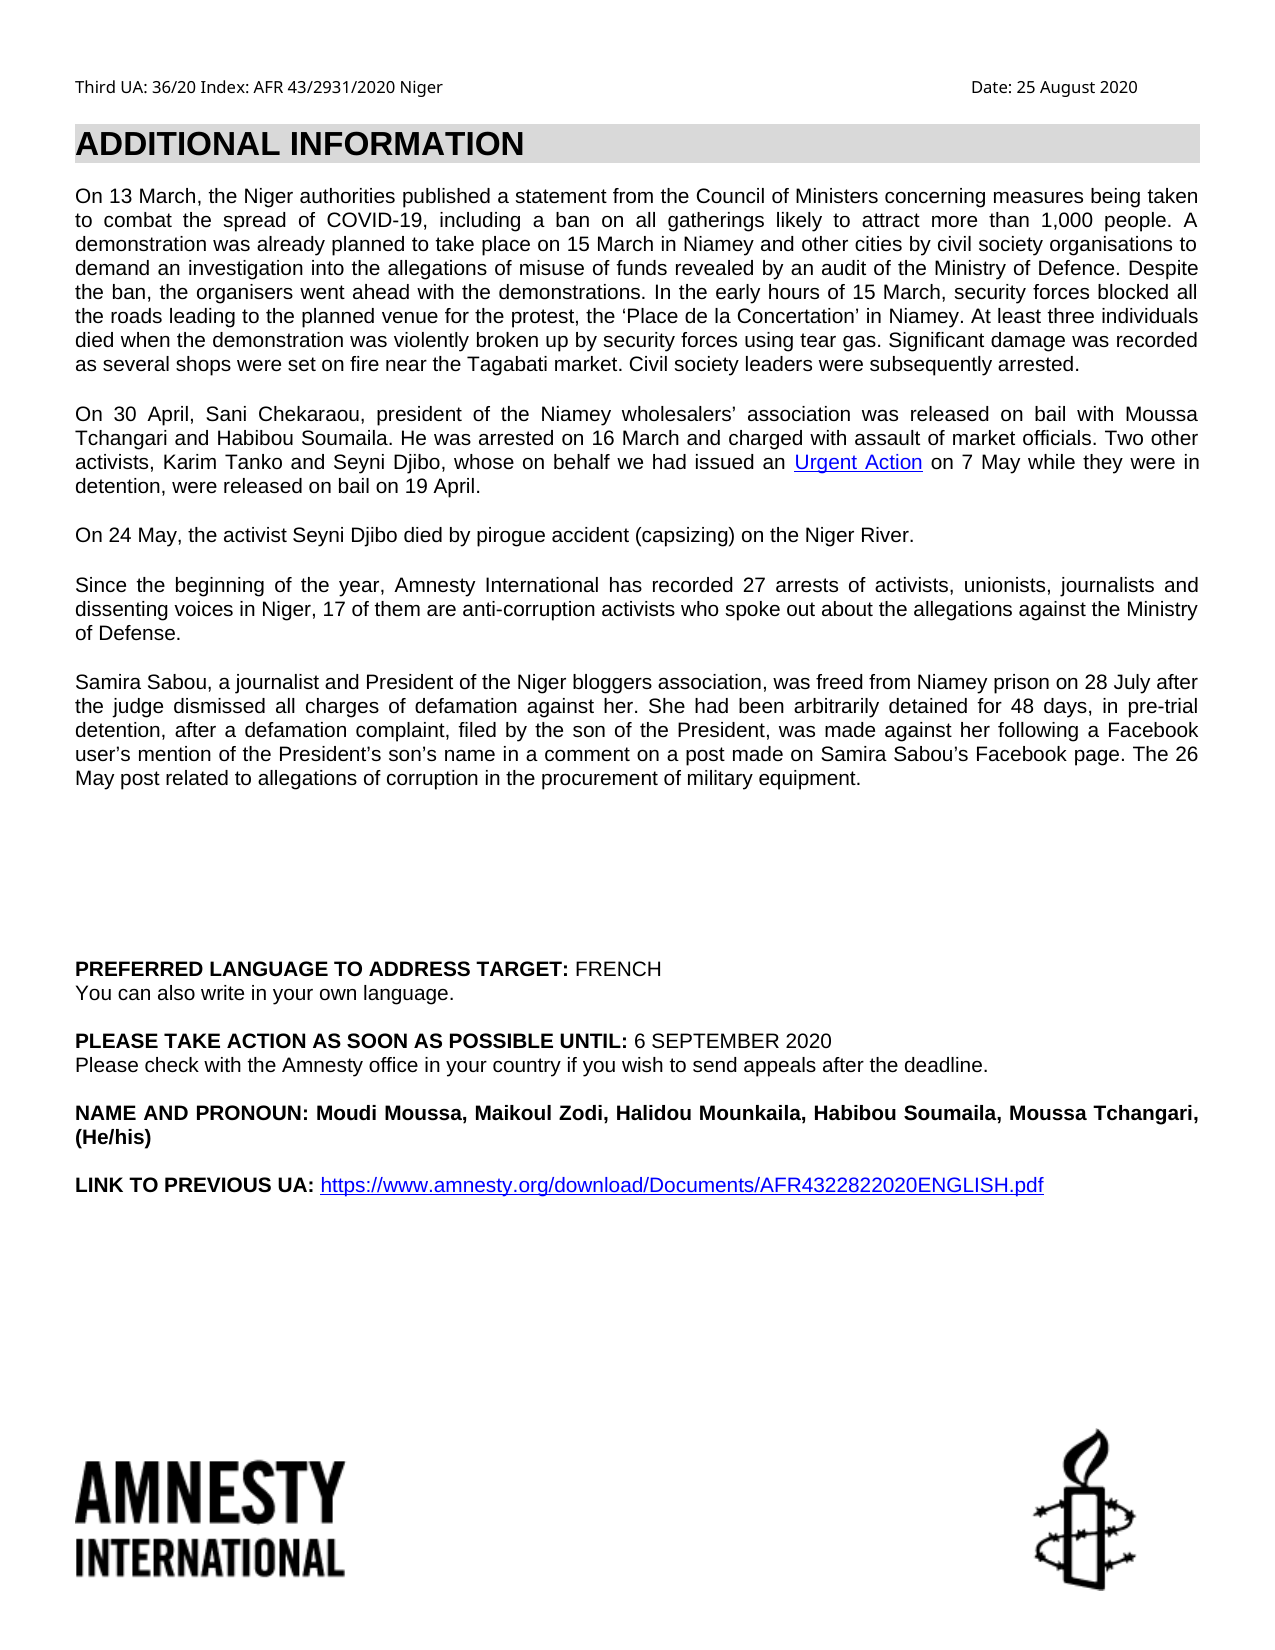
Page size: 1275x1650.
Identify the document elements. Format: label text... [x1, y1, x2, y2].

subtitle Additional information [75, 124, 1200, 163]
text On 24 May, the activist Seyni Djibo died by pirogue accident (capsizing) on the Niger River. [75, 523, 1200, 547]
text LINK TO PREVIOUS UA: https://www.amnesty.org/download/Documents/AFR4322822020ENGLISH.pdf [75, 1173, 1200, 1197]
text Since the beginning of the year, Amnesty International has recorded 27 arrests of activists, unionists, journalists and dissenting voices in Niger, 17 of them are anti-corruption activists who spoke out about the allegations against the Ministry of Defense. [75, 573, 1200, 644]
text Samira Sabou, a journalist and President of the Niger bloggers association, was freed from Niamey prison on 28 July after the judge dismissed all charges of defamation against her. She had been arbitrarily detained for 48 days, in pre-trial detention, after a defamation complaint, filed by the son of the President, was made against her following a Facebook user’s mention of the President’s son’s name in a comment on a post made on Samira Sabou’s Facebook page. The 26 May post related to allegations of corruption in the procurement of military equipment. [75, 670, 1200, 790]
text PLEASE TAKE ACTION AS SOON AS POSSIBLE UNTIL: 6 SEPTEMBER 2020 [75, 1029, 1200, 1053]
text NAME AND PRONOUN: Moudi Moussa, Maikoul Zodi, Halidou Mounkaila, Habibou Soumaila, Moussa Tchangari, (He/his) [75, 1101, 1200, 1149]
text On 30 April, Sani Chekaraou, president of the Niamey wholesalers’ association was released on bail with Moussa Tchangari and Habibou Soumaila. He was arrested on 16 March and charged with assault of market officials. Two other activists, Karim Tanko and Seyni Djibo, whose on behalf we had issued an Urgent Action on 7 May while they were in detention, were released on bail on 19 April. [75, 402, 1200, 497]
text You can also write in your own language. [75, 981, 1200, 1005]
text PREFERRED LANGUAGE TO ADDRESS TARGET: FRENCH [75, 957, 1200, 981]
picture [75, 1428, 1137, 1591]
text Please check with the Amnesty office in your country if you wish to send appeals after the deadline. [75, 1053, 1200, 1077]
text On 13 March, the Niger authorities published a statement from the Council of Ministers concerning measures being taken to combat the spread of COVID-19, including a ban on all gatherings likely to attract more than 1,000 people. A demonstration was already planned to take place on 15 March in Niamey and other cities by civil society organisations to demand an investigation into the allegations of misuse of funds revealed by an audit of the Ministry of Defence. Despite the ban, the organisers went ahead with the demonstrations. In the early hours of 15 March, security forces blocked all the roads leading to the planned venue for the protest, the ‘Place de la Concertation’ in Niamey. At least three individuals died when the demonstration was violently broken up by security forces using tear gas. Significant damage was recorded as several shops were set on fire near the Tagabati market. Civil society leaders were subsequently arrested. [75, 163, 1200, 376]
